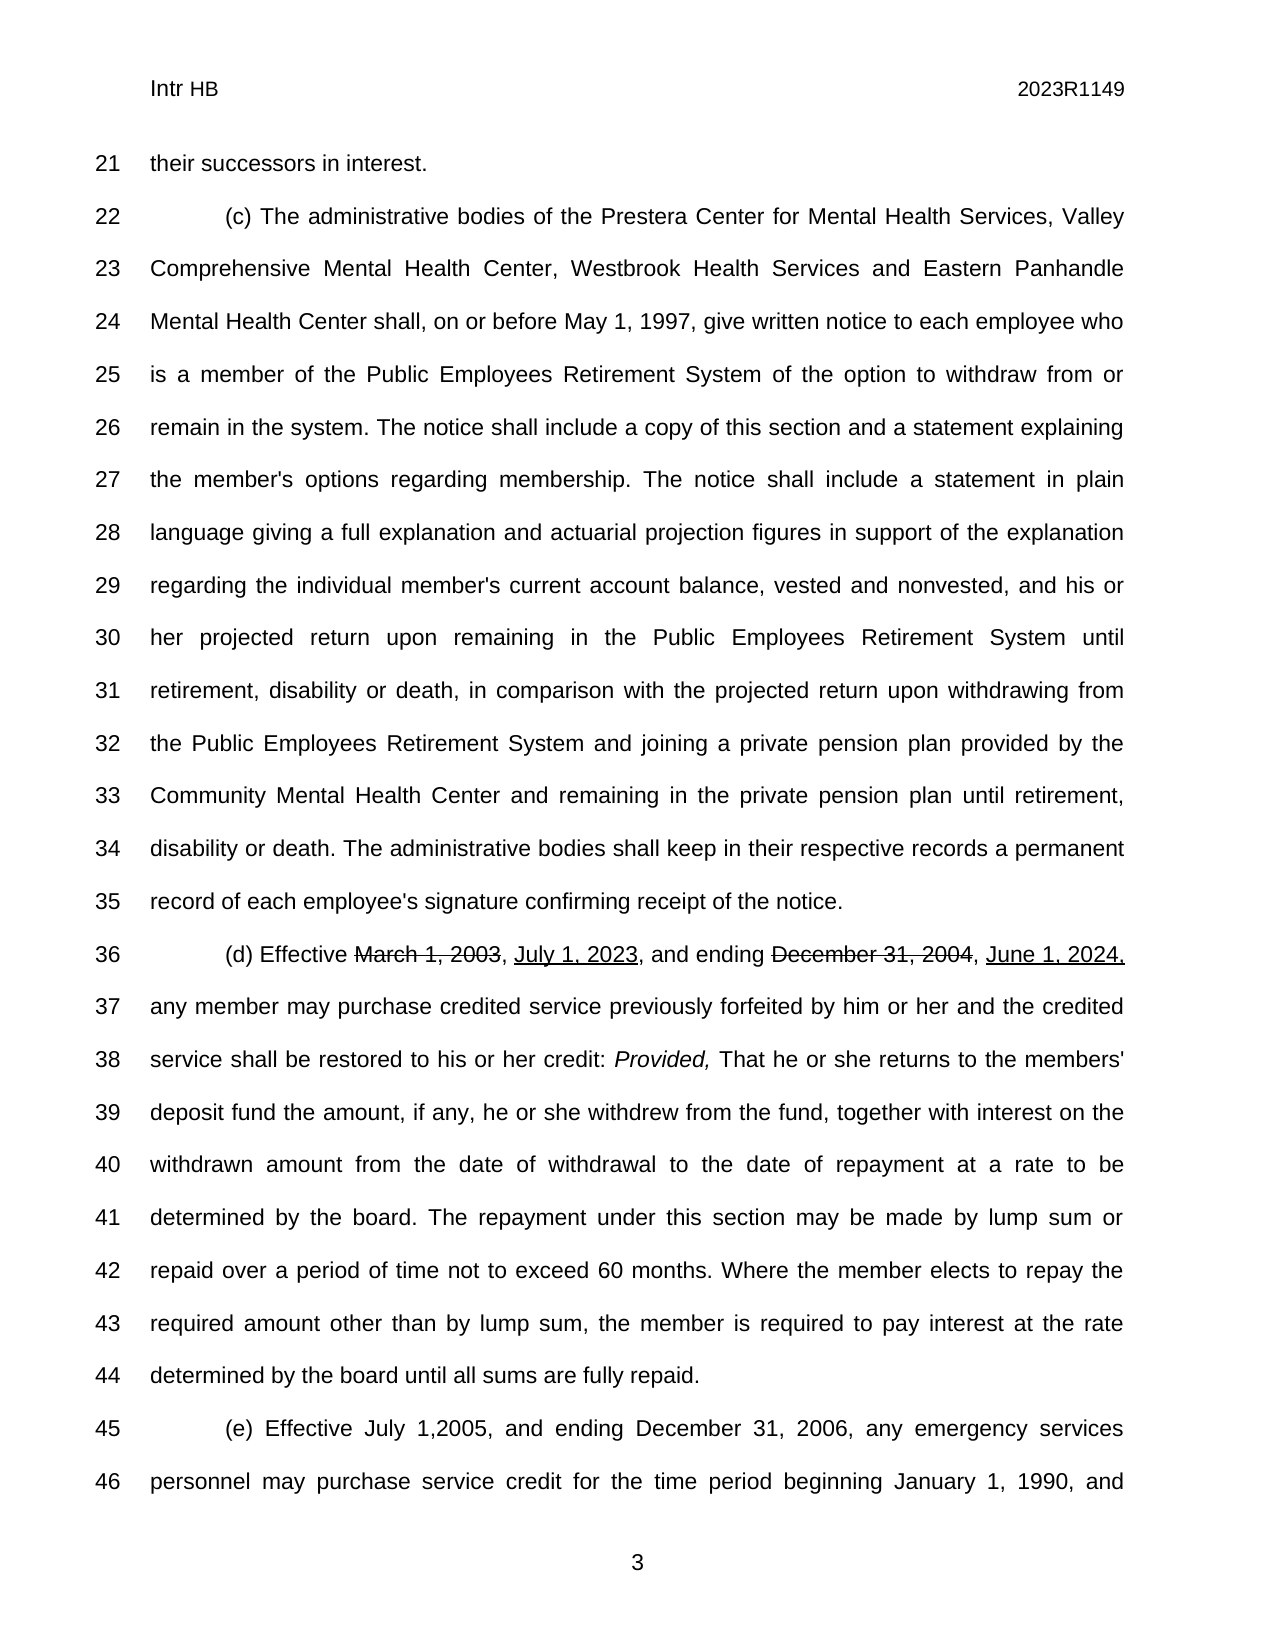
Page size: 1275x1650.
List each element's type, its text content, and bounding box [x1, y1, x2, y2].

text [150, 150, 1125, 176]
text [150, 1415, 1125, 1494]
text (c) The administrative bodies of the Prestera Center for Mental Health Services, Valley Comprehensive Mental Health Center, Westbrook Health Services and Eastern Panhandle Mental Health Center shall, on or before May 1, 1997, give written notice to each employee who is a member of the Public Employees Retirement System of the option to withdraw from or remain in the system. The notice shall include a copy of this section and a statement explaining the member's options regarding membership. The notice shall include a statement in plain language giving a full explanation and actuarial projection figures in support of the explanation regarding the individual member's current account balance, vested and nonvested, and his or her projected return upon remaining in the Public Employees Retirement System until retirement, disability or death, in comparison with the projected return upon withdrawing from the Public Employees Retirement System and joining a private pension plan provided by the Community Mental Health Center and remaining in the private pension plan until retirement, disability or death. The administrative bodies shall keep in their respective records a permanent record of each employee's signature confirming receipt of the notice. [150, 203, 1125, 914]
text (d) Effective March 1, 2003, July 1, 2023, and ending December 31, 2004, June 1, 2024, any member may purchase credited service previously forfeited by him or her and the credited service shall be restored to his or her credit: Provided, That he or she returns to the members' deposit fund the amount, if any, he or she withdrew from the fund, together with interest on the withdrawn amount from the date of withdrawal to the date of repayment at a rate to be determined by the board. The repayment under this section may be made by lump sum or repaid over a period of time not to exceed 60 months. Where the member elects to repay the required amount other than by lump sum, the member is required to pay interest at the rate determined by the board until all sums are fully repaid. [150, 941, 1125, 1389]
